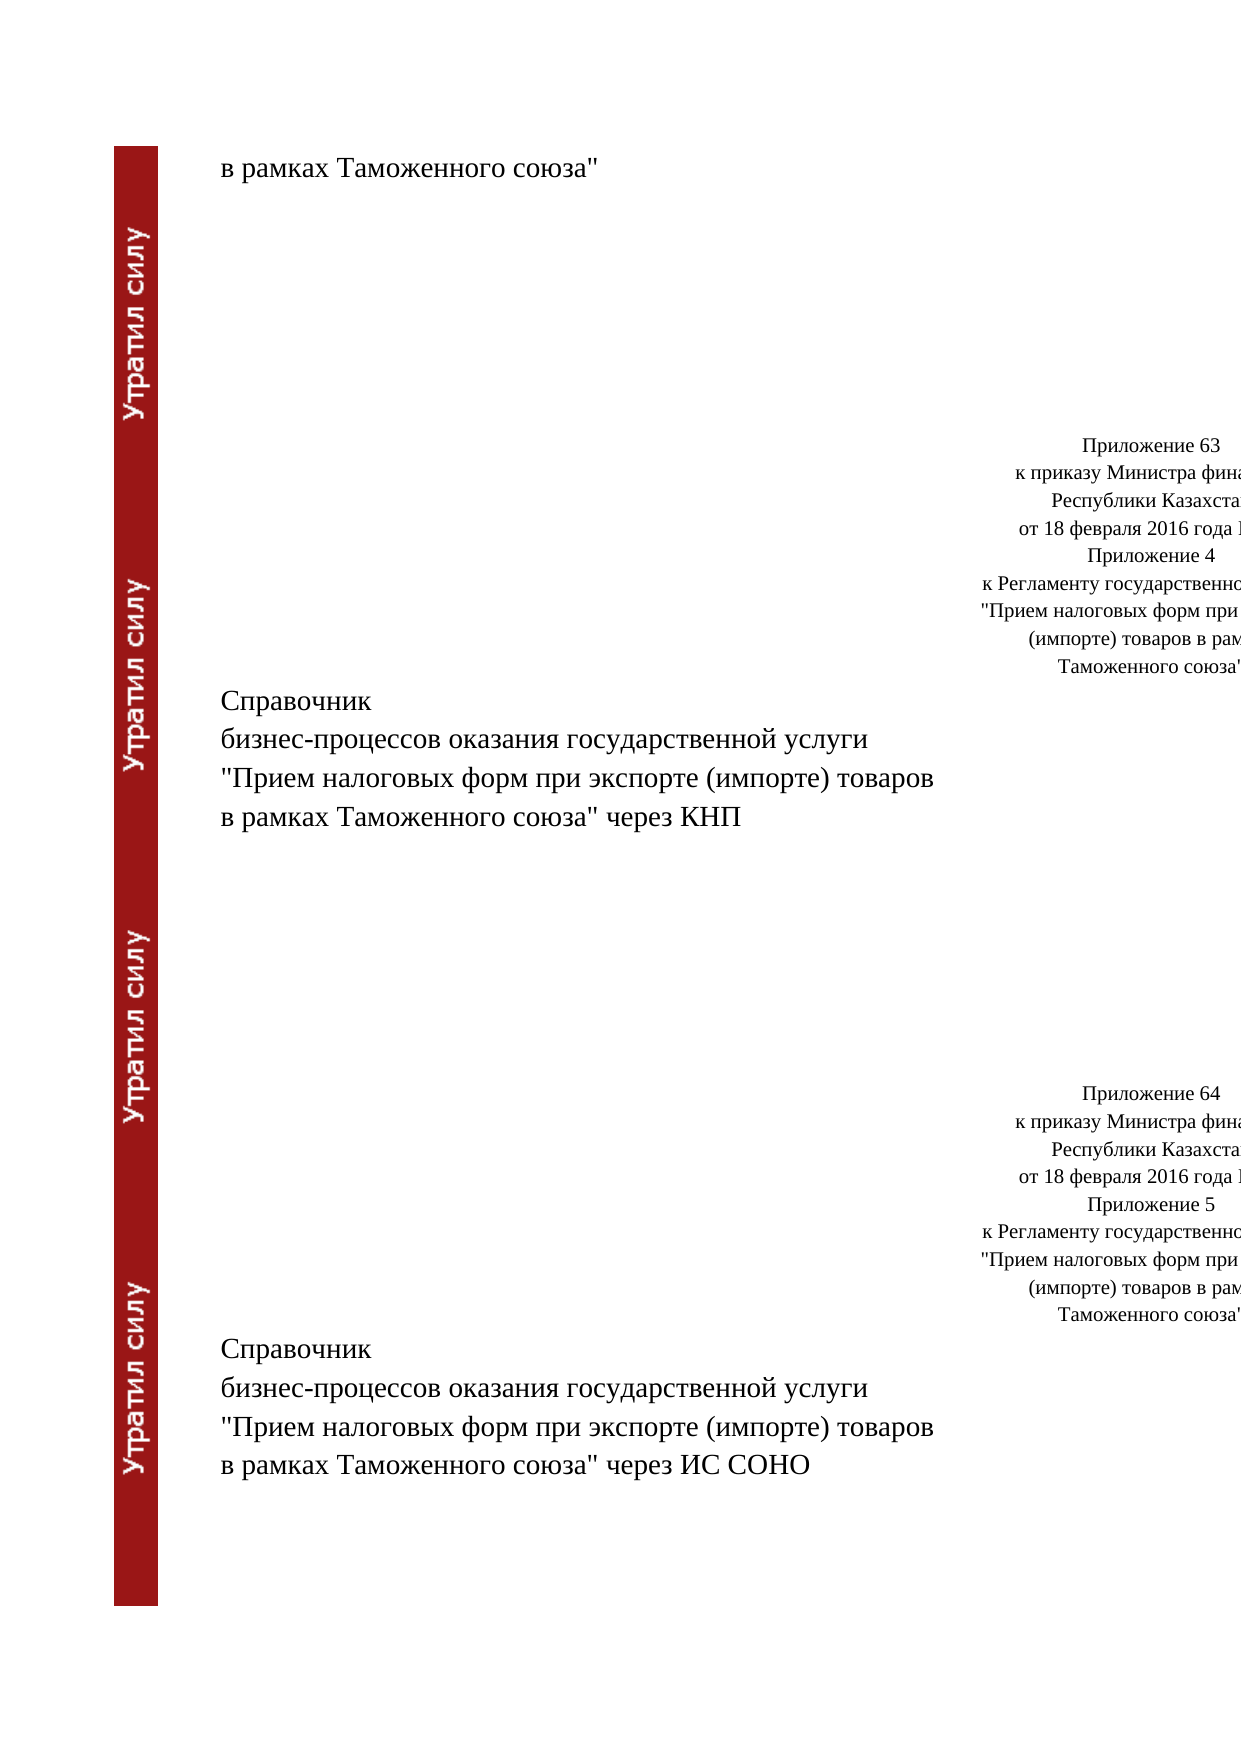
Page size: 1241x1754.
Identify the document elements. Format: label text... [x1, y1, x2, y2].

text Справочник [112, 683, 1128, 717]
picture [114, 1442, 158, 1447]
picture [114, 146, 158, 150]
text в рамках Таможенного союза" через ИС СОНО [112, 1447, 1128, 1481]
text бизнес-процессов оказания государственной услуги [112, 722, 1128, 755]
picture [114, 717, 158, 722]
picture [114, 1481, 158, 1606]
picture [114, 1365, 158, 1370]
text в рамках Таможенного союза" [112, 150, 1128, 183]
table_header Приложение 63 к приказу Министра финансов Республики Казахстан от 18 февраля 2016 года № 71 Приложение 4 к Регламенту государственной услуги "Прием налоговых форм при экспорте (импорте) товаров в рамках Таможенного союза" [912, 431, 1240, 683]
picture [114, 183, 158, 431]
picture [114, 832, 158, 1080]
text "Прием налоговых форм при экспорте (импорте) товаров [112, 760, 1128, 794]
picture [114, 794, 158, 799]
table_header [101, 1080, 912, 1332]
table_header [101, 431, 912, 683]
picture [114, 755, 158, 760]
table_header Приложение 64 к приказу Министра финансов Республики Казахстан от 18 февраля 2016 года № 71 Приложение 5 к Регламенту государственной услуги "Прием налоговых форм при экспорте (импорте) товаров в рамках Таможенного союза" [912, 1080, 1240, 1332]
text бизнес-процессов оказания государственной услуги [112, 1370, 1128, 1404]
text "Прием налоговых форм при экспорте (импорте) товаров [112, 1409, 1128, 1442]
text в рамках Таможенного союза" через КНП [112, 799, 1128, 832]
text Справочник [112, 1332, 1128, 1365]
picture [114, 1404, 158, 1409]
